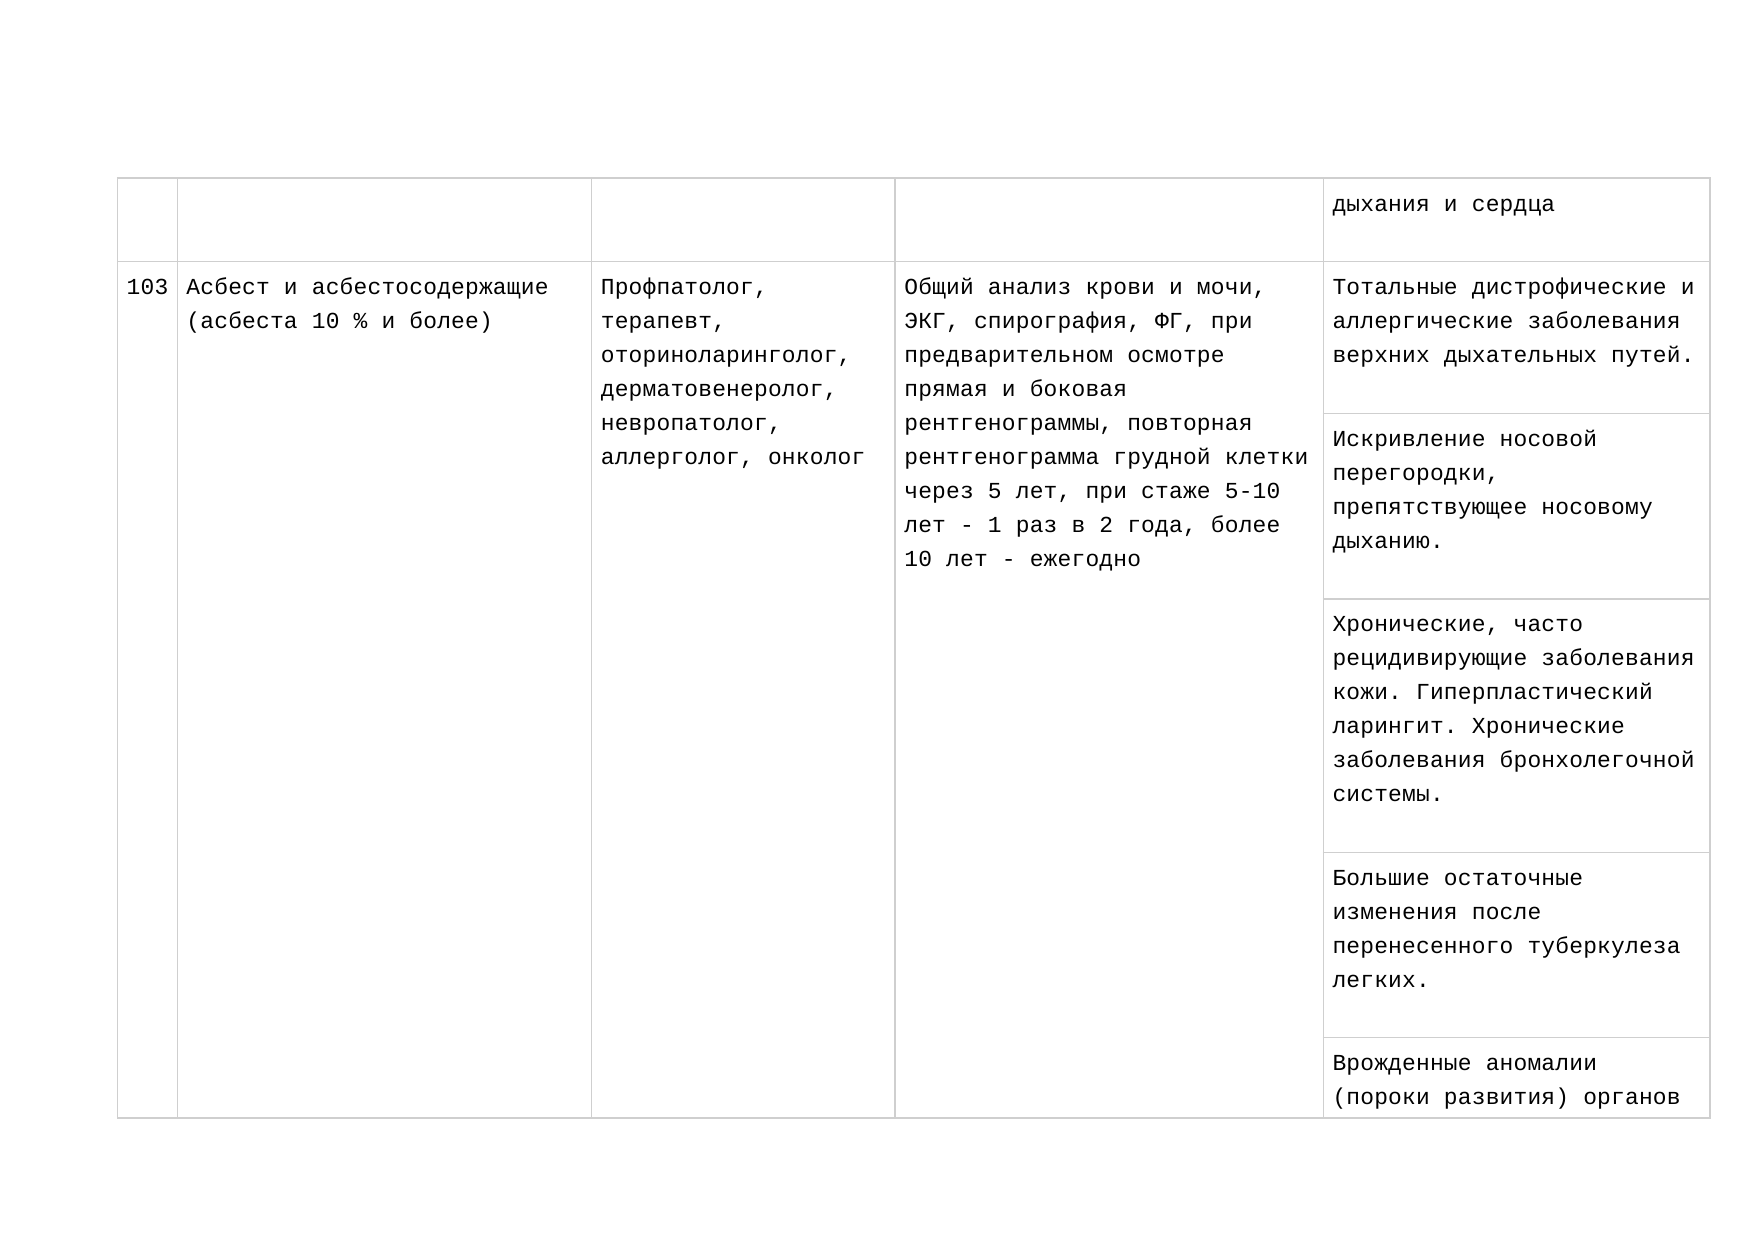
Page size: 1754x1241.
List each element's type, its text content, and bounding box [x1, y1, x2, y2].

table_cell Асбест и асбестосодержащие (асбеста 10 % и более) [178, 262, 591, 1117]
table_cell 103 [118, 262, 177, 1117]
table_cell Профпатолог, терапевт, оториноларинголог, дерматовенеролог, невропатолог, аллерголог, онколог [592, 262, 894, 1117]
table_cell Хронические, часто рецидивирующие заболевания кожи. Гиперпластический ларингит. Хронические заболевания бронхолегочной системы. [1324, 600, 1709, 851]
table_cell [896, 262, 1323, 1117]
table_cell Большие остаточные изменения после перенесенного туберкулеза легких. [1324, 853, 1709, 1037]
table_cell Искривление носовой перегородки, препятствующее носовому дыханию. [1324, 414, 1709, 598]
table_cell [1324, 179, 1709, 261]
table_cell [1324, 1038, 1709, 1117]
table_cell Тотальные дистрофические и аллергические заболевания верхних дыхательных путей. [1324, 262, 1709, 412]
